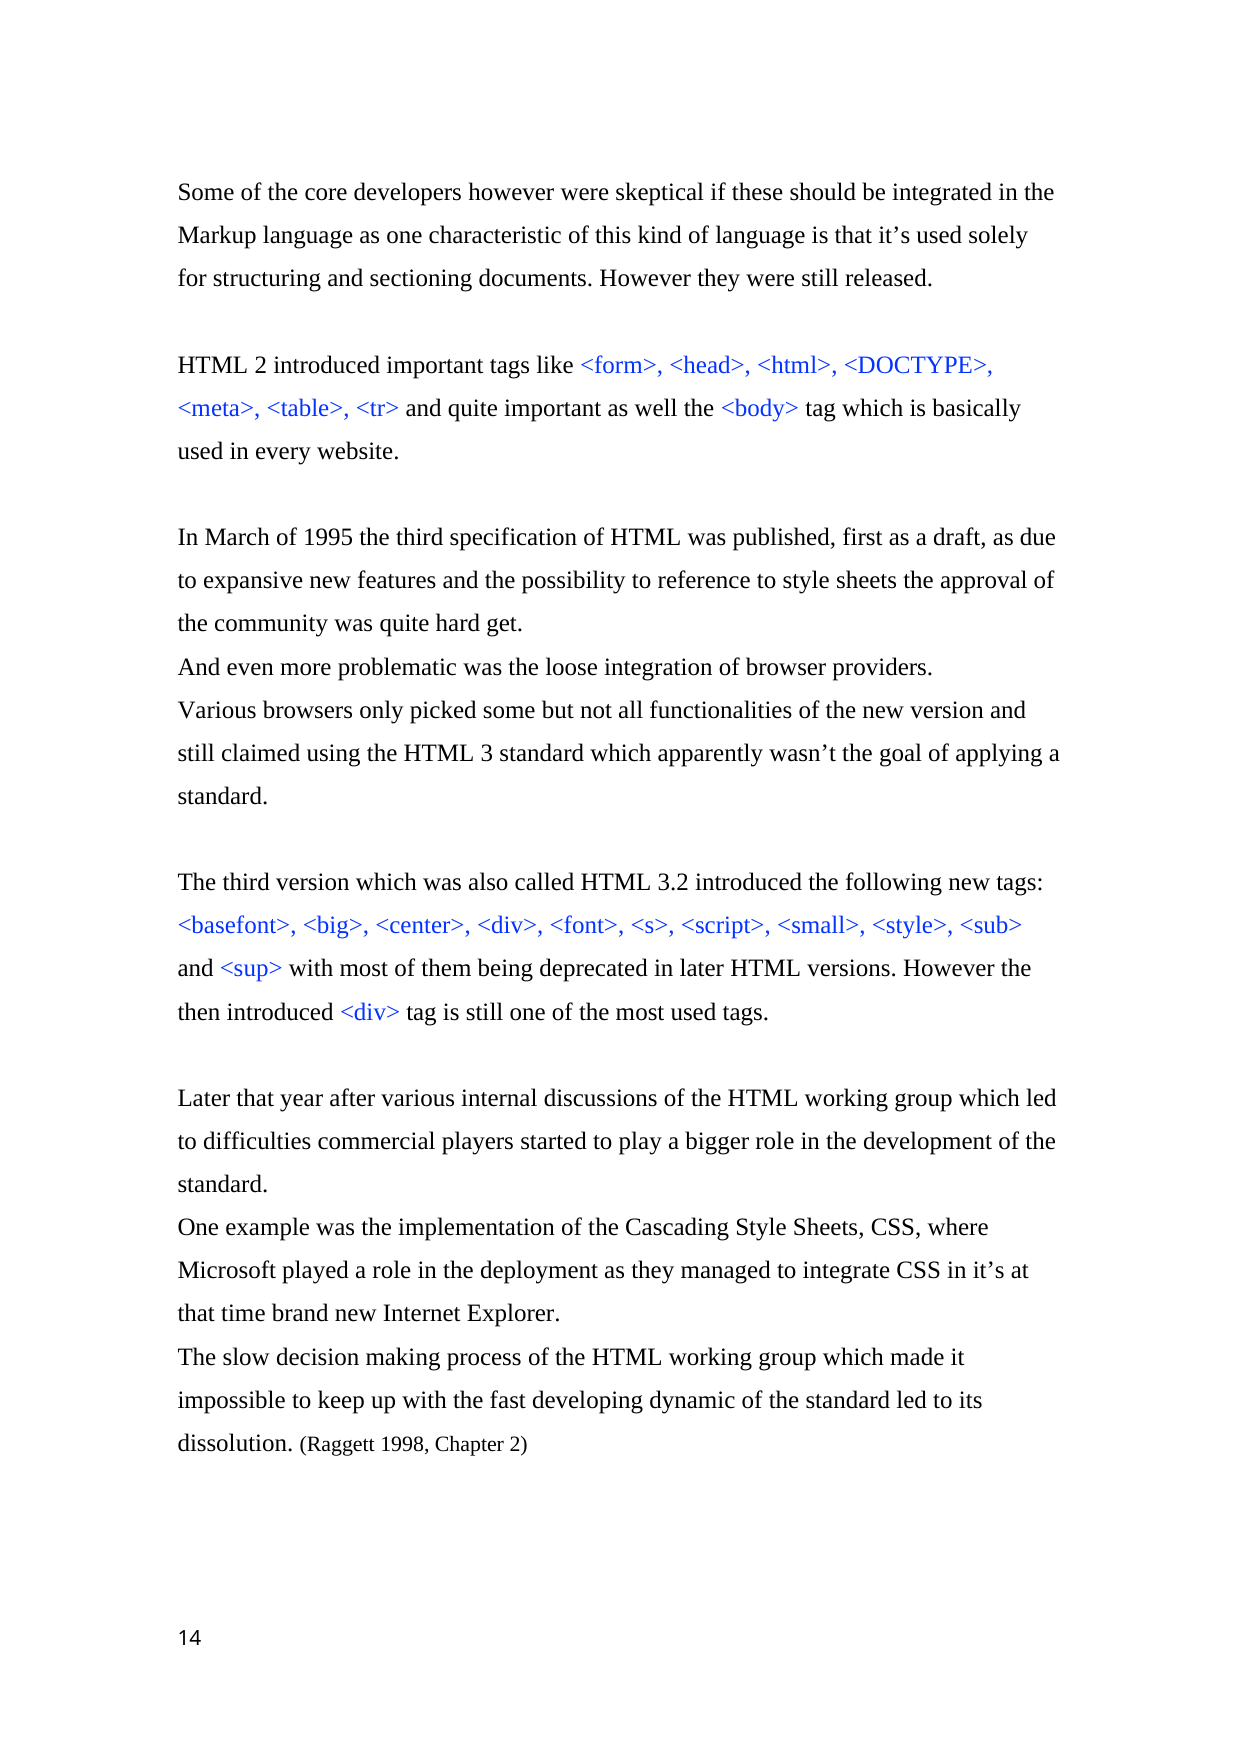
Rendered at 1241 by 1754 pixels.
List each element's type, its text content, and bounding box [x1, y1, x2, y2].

text <basefont>, <big>, <center>, <div>, <font>, <s>, <script>, <small>, <style>, <sub> and <sup> with most of them being deprecated in later HTML versions. However the then introduced <div> tag is still one of the most used tags. [177, 910, 1063, 1025]
text The slow decision making process of the HTML working group which made it impossible to keep up with the fast developing dynamic of the standard led to its dissolution. (Raggett 1998, Chapter 2) [177, 1342, 1063, 1457]
text And even more problematic was the loose integration of browser providers. [177, 652, 1063, 680]
text The third version which was also called HTML 3.2 introduced the following new tags: [177, 867, 1063, 896]
text In March of 1995 the third specification of HTML was published, first as a draft, as due to expansive new features and the possibility to reference to style sheets the approval of the community was quite hard get. [177, 522, 1063, 637]
text HTML 2 introduced important tags like <form>, <head>, <html>, <DOCTYPE>, <meta>, <table>, <tr> and quite important as well the <body> tag which is basically used in every website. [177, 350, 1063, 465]
text Some of the core developers however were skeptical if these should be integrated in the Markup language as one characteristic of this kind of language is that it’s used solely for structuring and sectioning documents. However they were still released. [177, 177, 1063, 292]
text One example was the implementation of the Cascading Style Sheets, CSS, where Microsoft played a role in the deployment as they managed to integrate CSS in it’s at that time brand new Internet Explorer. [177, 1212, 1063, 1327]
text Various browsers only picked some but not all functionalities of the new version and still claimed using the HTML 3 standard which apparently wasn’t the goal of applying a standard. [177, 695, 1063, 810]
text Later that year after various internal discussions of the HTML working group which led to difficulties commercial players started to play a bigger role in the development of the standard. [177, 1083, 1063, 1198]
